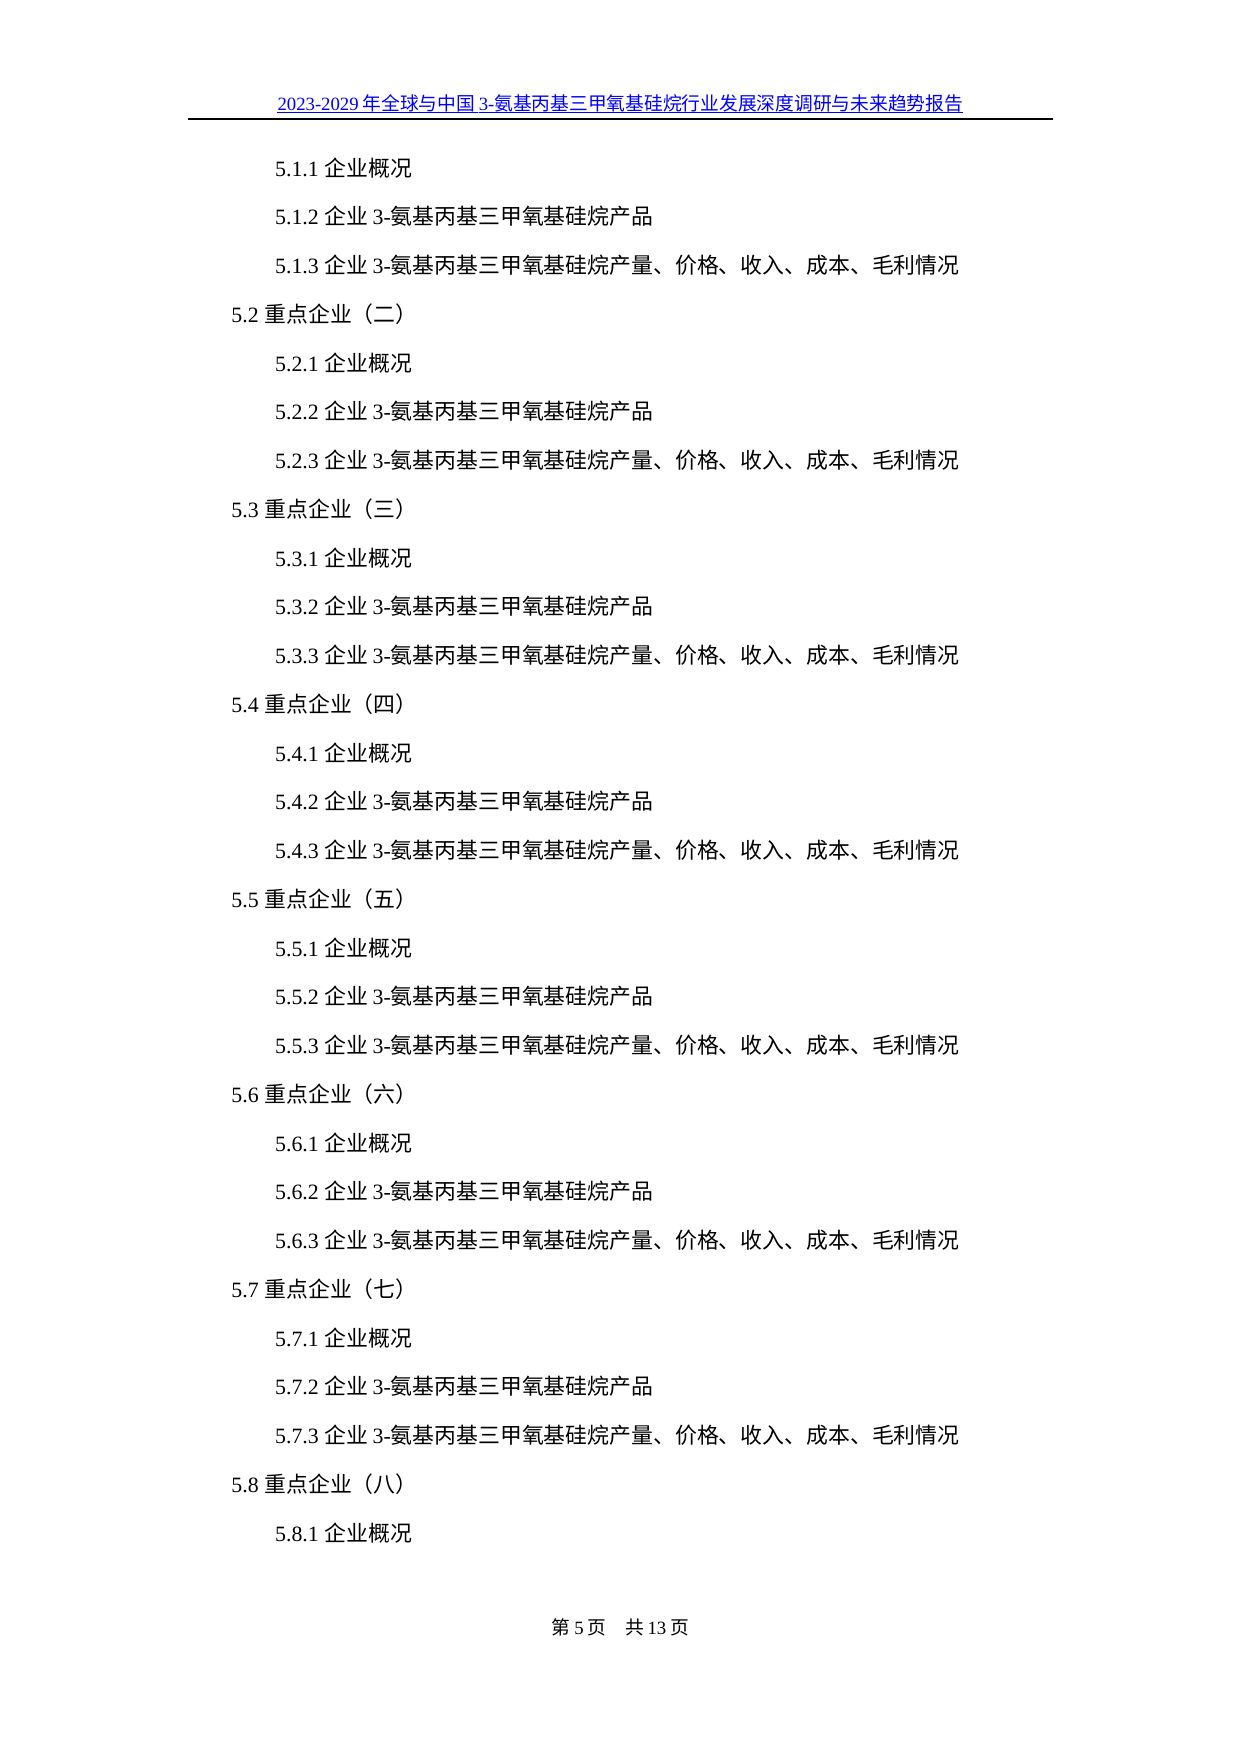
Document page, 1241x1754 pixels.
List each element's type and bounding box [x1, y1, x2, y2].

text [187, 150, 1053, 1548]
